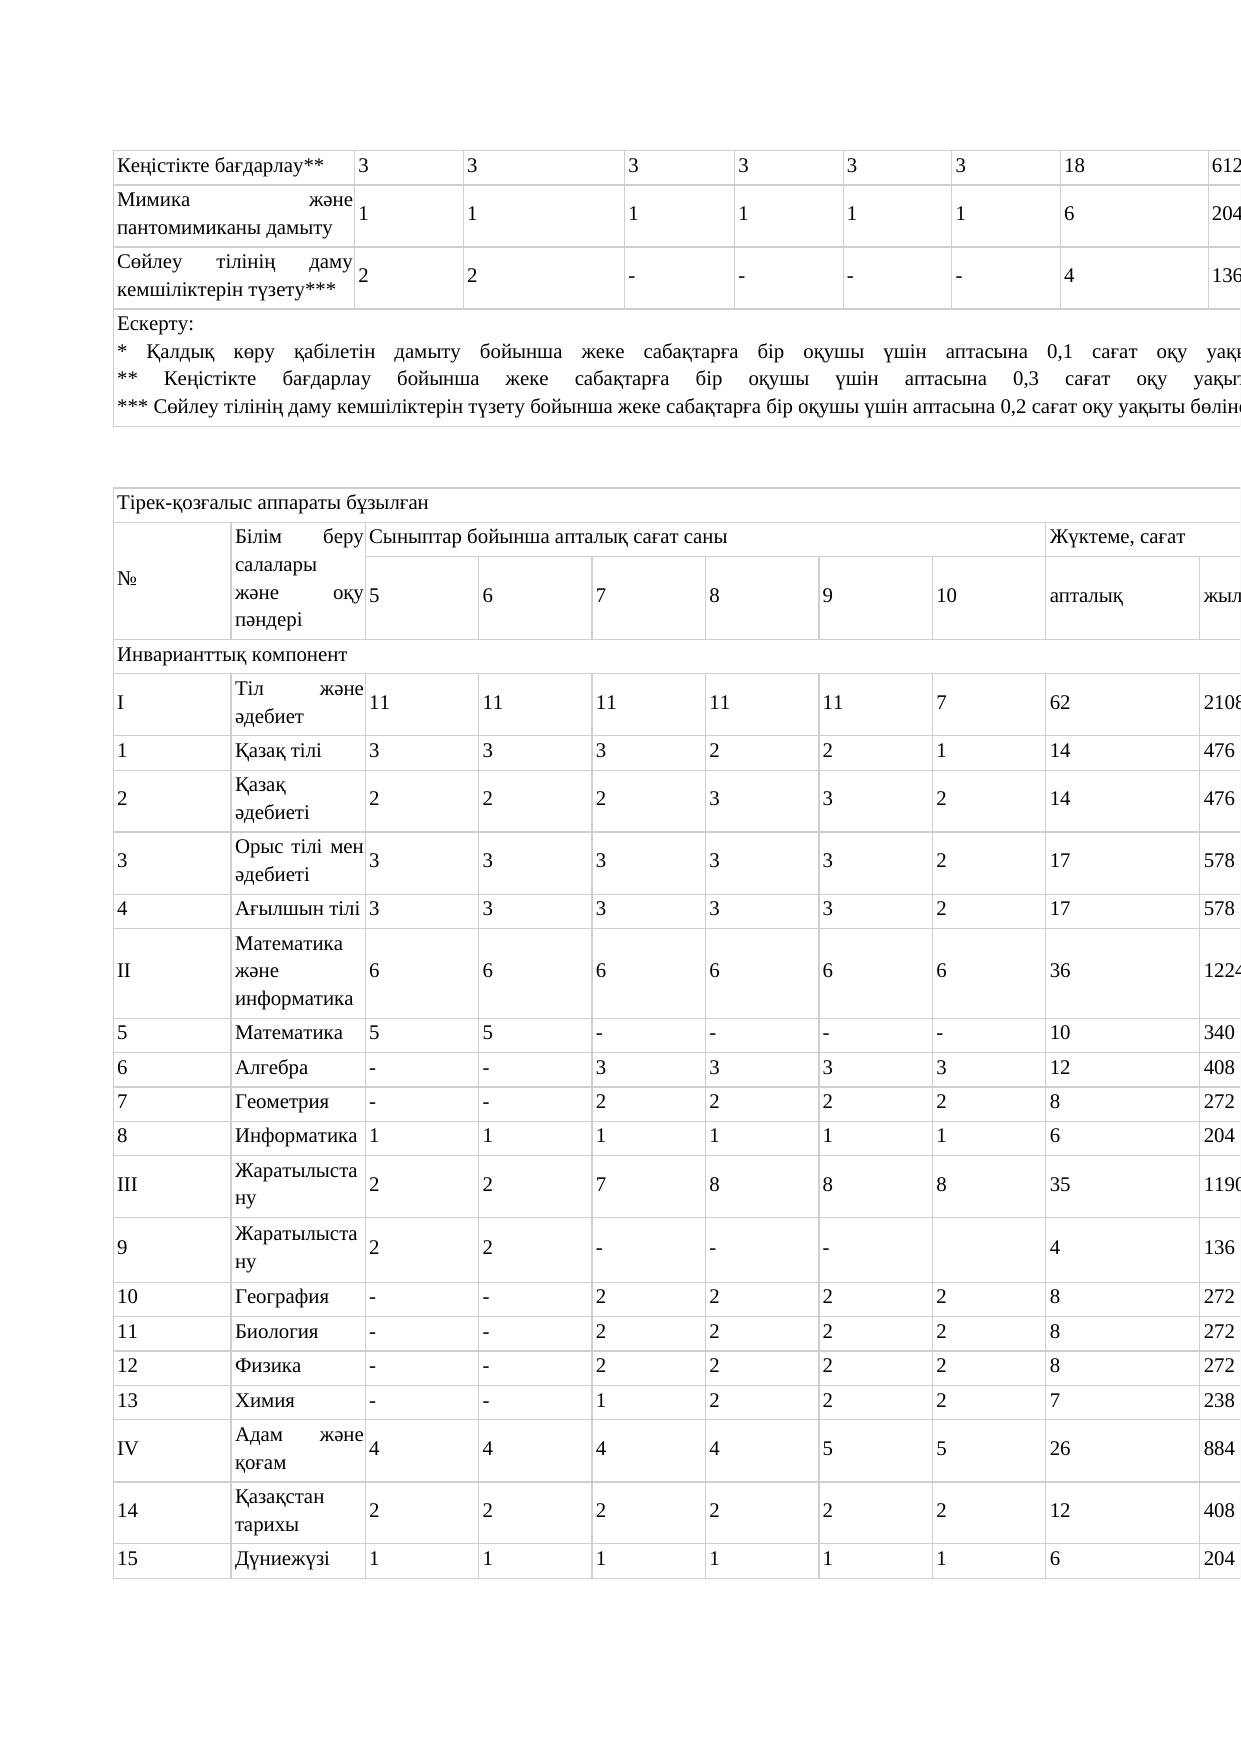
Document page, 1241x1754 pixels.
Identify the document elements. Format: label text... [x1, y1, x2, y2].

table_cell - [479, 1088, 591, 1121]
table_cell 12 [114, 1352, 230, 1385]
table_cell - [479, 1352, 591, 1385]
table_cell 14 [1046, 771, 1199, 831]
table_cell 2 [593, 1088, 705, 1121]
table_cell 1 [706, 1122, 818, 1155]
table_cell 2 [933, 1483, 1045, 1543]
table_cell 2108 [1200, 674, 1240, 735]
table_cell 8 [706, 1156, 818, 1217]
table_cell Мимика және пантомимиканы дамыту [114, 186, 354, 246]
table_cell Физика [232, 1352, 365, 1385]
table_cell 476 [1200, 771, 1240, 831]
table_cell Инварианттық компонент [114, 640, 1240, 673]
table_cell Білім беру салалары және оқу пәндері [232, 523, 365, 639]
table_cell 7 [933, 674, 1045, 735]
table_cell 884 [1200, 1420, 1240, 1481]
table_cell Жаратылыстану [232, 1156, 365, 1217]
table_cell 3 [464, 151, 624, 184]
table_cell 1 [933, 1544, 1045, 1577]
table_cell Геометрия [232, 1088, 365, 1121]
table_cell 578 [1200, 833, 1240, 893]
table_cell 3 [706, 895, 818, 928]
table_cell 8 [1046, 1317, 1199, 1350]
table_cell - [593, 1019, 705, 1052]
table_cell 9 [114, 1218, 230, 1282]
table_cell 2 [820, 1088, 932, 1121]
table_cell 2 [366, 1156, 478, 1217]
table_cell 4 [1046, 1218, 1199, 1282]
table_cell 11 [706, 674, 818, 735]
table_cell - [820, 1019, 932, 1052]
table_cell 2 [820, 736, 932, 769]
table_cell 612 [1209, 151, 1240, 184]
table_cell 2 [593, 1317, 705, 1350]
table_cell 238 [1200, 1386, 1240, 1419]
table_cell 2 [820, 1386, 932, 1419]
table_cell 3 [593, 833, 705, 893]
table_cell 3 [820, 1053, 932, 1086]
table_cell 1 [820, 1122, 932, 1155]
table_cell 2 [933, 1352, 1045, 1385]
table_cell 36 [1046, 929, 1199, 1017]
table_cell 2 [355, 248, 463, 308]
table_cell 2 [820, 1483, 932, 1543]
table_cell 6 [1061, 186, 1208, 246]
table_cell 1 [735, 186, 843, 246]
table_cell 2 [933, 1088, 1045, 1121]
table_cell 5 [933, 1420, 1045, 1481]
table_cell - [933, 1019, 1045, 1052]
table_cell Биология [232, 1317, 365, 1350]
table_cell 408 [1200, 1053, 1240, 1086]
table_cell 3 [735, 151, 843, 184]
table_cell I [114, 674, 230, 735]
table_cell 26 [1046, 1420, 1199, 1481]
table_cell 2 [706, 1317, 818, 1350]
table_cell 2 [706, 1386, 818, 1419]
table_cell 4 [1061, 248, 1208, 308]
table_cell 4 [593, 1420, 705, 1481]
table_cell 2 [593, 1283, 705, 1316]
table_cell География [232, 1283, 365, 1316]
table_cell 3 [355, 151, 463, 184]
table_cell 62 [1046, 674, 1199, 735]
table_cell 1 [593, 1122, 705, 1155]
table_cell 1 [706, 1544, 818, 1577]
table_cell 3 [820, 771, 932, 831]
table_cell II [114, 929, 230, 1017]
table_cell - [625, 248, 734, 308]
table_cell 8 [820, 1156, 932, 1217]
table_cell 2 [820, 1317, 932, 1350]
table_cell 476 [1200, 736, 1240, 769]
table_cell 2 [933, 1317, 1045, 1350]
table_cell 2 [706, 1483, 818, 1543]
table_cell Адам және қоғам [232, 1420, 365, 1481]
table_cell 4 [706, 1420, 818, 1481]
table_cell 1 [464, 186, 624, 246]
table_cell Дүниежүзі тарихы [232, 1544, 365, 1577]
table_cell 18 [1061, 151, 1208, 184]
table_cell Қазақстан тарихы [232, 1483, 365, 1543]
table_cell 12 [1046, 1053, 1199, 1086]
table_cell - [479, 1053, 591, 1086]
table_cell 3 [593, 1053, 705, 1086]
table_cell 15 [114, 1544, 230, 1577]
table_cell 2 [706, 1088, 818, 1121]
table_cell 2 [593, 771, 705, 831]
table_cell 10 [933, 557, 1045, 639]
table_cell 3 [820, 833, 932, 893]
table_cell 2 [933, 833, 1045, 893]
table_cell 3 [114, 833, 230, 893]
table_cell 272 [1200, 1317, 1240, 1350]
table_cell 7 [114, 1088, 230, 1121]
table_cell 204 [1209, 186, 1240, 246]
table_cell - [479, 1317, 591, 1350]
table_cell 1 [355, 186, 463, 246]
table_cell Математика [232, 1019, 365, 1052]
table_cell 1 [366, 1544, 478, 1577]
table_cell 3 [706, 1053, 818, 1086]
table_cell 340 [1200, 1019, 1240, 1052]
table_cell 5 [366, 557, 478, 639]
table_cell - [844, 248, 951, 308]
table_cell 6 [366, 929, 478, 1017]
table_cell 8 [114, 1122, 230, 1155]
table_cell № [114, 523, 230, 639]
table_cell Химия [232, 1386, 365, 1419]
table_cell 3 [952, 151, 1060, 184]
table_cell 1 [114, 736, 230, 769]
table_cell 8 [706, 557, 818, 639]
table_cell 1 [593, 1386, 705, 1419]
table_cell - [479, 1386, 591, 1419]
table_cell 2 [593, 1483, 705, 1543]
table_cell 2 [366, 771, 478, 831]
table_cell 2 [464, 248, 624, 308]
table_cell Алгебра [232, 1053, 365, 1086]
table_cell 2 [933, 771, 1045, 831]
table_cell - [366, 1352, 478, 1385]
table_cell 2 [366, 1218, 478, 1282]
table_cell 3 [479, 736, 591, 769]
table_cell 35 [1046, 1156, 1199, 1217]
table_cell 204 [1200, 1544, 1240, 1577]
table_cell Тіл және әдебиет [232, 674, 365, 735]
table_cell 7 [1046, 1386, 1199, 1419]
table_cell 11 [820, 674, 932, 735]
table_cell 3 [844, 151, 951, 184]
table_cell 6 [479, 557, 591, 639]
table_cell 4 [114, 895, 230, 928]
table_cell 12 [1046, 1483, 1199, 1543]
table_cell - [820, 1218, 932, 1282]
table_cell 1190 [1200, 1156, 1240, 1217]
table_cell 2 [479, 1483, 591, 1543]
table_cell 5 [820, 1420, 932, 1481]
table_cell 6 [479, 929, 591, 1017]
table_cell Ескерту: * Қалдық көру қабілетін дамыту бойынша жеке сабақтарға бір оқушы үшін аптасына 0,1 сағат оқу уақыты бөлінеді. ** Кеңістікте бағдарлау бойынша жеке сабақтарға бір оқушы үшін аптасына 0,3 сағат оқу уақыты бөлінеді. *** Сөйлеу тілінің даму кемшіліктерін түзету бойынша жеке сабақтарға бір оқушы үшін аптасына 0,2 сағат оқу уақыты бөлінеді. [114, 310, 1240, 426]
table_cell 4 [366, 1420, 478, 1481]
table_cell [933, 1218, 1045, 1282]
table_cell 7 [593, 1156, 705, 1217]
table_cell IV [114, 1420, 230, 1481]
table_cell Математика және информатика [232, 929, 365, 1017]
table_cell Қазақ әдебиеті [232, 771, 365, 831]
table_cell 14 [114, 1483, 230, 1543]
table_cell 2 [479, 1156, 591, 1217]
table_cell 272 [1200, 1088, 1240, 1121]
table_cell 2 [593, 1352, 705, 1385]
table_cell 3 [479, 895, 591, 928]
table_cell - [366, 1088, 478, 1121]
table_cell 13 [114, 1386, 230, 1419]
table_cell 2 [933, 1386, 1045, 1419]
table_cell 3 [706, 833, 818, 893]
table_cell Ағылшын тілі [232, 895, 365, 928]
table_cell 1 [952, 186, 1060, 246]
table_cell 3 [820, 895, 932, 928]
table_cell 272 [1200, 1283, 1240, 1316]
table_cell 136 [1209, 248, 1240, 308]
table_cell 11 [479, 674, 591, 735]
table_cell 1 [844, 186, 951, 246]
table_cell Сөйлеу тілінің даму кемшіліктерін түзету*** [114, 248, 354, 308]
table_cell 9 [820, 557, 932, 639]
table_cell Информатика [232, 1122, 365, 1155]
table_cell 2 [706, 736, 818, 769]
table_cell 3 [366, 736, 478, 769]
table_cell Сыныптар бойынша апталық сағат саны [366, 523, 1045, 556]
table_cell 4 [479, 1420, 591, 1481]
table_cell 2 [479, 1218, 591, 1282]
table_cell 6 [820, 929, 932, 1017]
table_cell 1 [933, 1122, 1045, 1155]
table_header Тірек-қозғалыс аппараты бұзылған [114, 489, 1240, 522]
table_cell 1 [479, 1122, 591, 1155]
table_cell 7 [593, 557, 705, 639]
table_cell 1 [366, 1122, 478, 1155]
table_cell 2 [933, 895, 1045, 928]
table_cell 272 [1200, 1352, 1240, 1385]
table_cell 11 [366, 674, 478, 735]
table_cell Орыс тілі мен әдебиеті [232, 833, 365, 893]
table_cell 3 [479, 833, 591, 893]
table_cell 17 [1046, 833, 1199, 893]
table_cell 10 [114, 1283, 230, 1316]
table_cell 11 [593, 674, 705, 735]
table_cell 5 [366, 1019, 478, 1052]
table_cell 3 [593, 895, 705, 928]
table_cell 2 [706, 1283, 818, 1316]
table_cell 14 [1046, 736, 1199, 769]
table_cell 1 [479, 1544, 591, 1577]
table_cell Кеңістікте бағдарлау** [114, 151, 354, 184]
table_cell - [366, 1317, 478, 1350]
table_cell 6 [114, 1053, 230, 1086]
table_cell 3 [366, 833, 478, 893]
table_cell 6 [706, 929, 818, 1017]
table_cell - [706, 1019, 818, 1052]
table_cell 6 [933, 929, 1045, 1017]
table_cell 1224 [1200, 929, 1240, 1017]
table_cell 8 [1046, 1352, 1199, 1385]
table_cell - [952, 248, 1060, 308]
table_cell 1 [625, 186, 734, 246]
table_cell 408 [1200, 1483, 1240, 1543]
table_cell Жаратылыстану [232, 1218, 365, 1282]
table_cell 3 [933, 1053, 1045, 1086]
table_cell 3 [366, 895, 478, 928]
table_cell 6 [1046, 1122, 1199, 1155]
table_cell 204 [1200, 1122, 1240, 1155]
table_cell 2 [820, 1352, 932, 1385]
table_cell 136 [1200, 1218, 1240, 1282]
table_cell 2 [366, 1483, 478, 1543]
table_cell 3 [625, 151, 734, 184]
table_cell 6 [1046, 1544, 1199, 1577]
table_cell апталық [1046, 557, 1199, 639]
table_cell 10 [1046, 1019, 1199, 1052]
table_cell Жүктеме, сағат [1046, 523, 1240, 556]
table_cell 1 [593, 1544, 705, 1577]
table_cell - [706, 1218, 818, 1282]
table_cell 17 [1046, 895, 1199, 928]
table_cell 8 [1046, 1088, 1199, 1121]
table_cell - [479, 1283, 591, 1316]
table_cell - [366, 1283, 478, 1316]
table_cell 2 [706, 1352, 818, 1385]
table_cell 11 [114, 1317, 230, 1350]
table_cell 3 [706, 771, 818, 831]
table_cell - [366, 1053, 478, 1086]
table_cell 2 [479, 771, 591, 831]
table_cell 2 [933, 1283, 1045, 1316]
table_cell Қазақ тілі [232, 736, 365, 769]
table_cell жылдық [1200, 557, 1240, 639]
table_cell 3 [593, 736, 705, 769]
table_cell 6 [593, 929, 705, 1017]
table_cell 5 [479, 1019, 591, 1052]
table_cell 2 [820, 1283, 932, 1316]
table_cell 1 [820, 1544, 932, 1577]
table_cell 578 [1200, 895, 1240, 928]
table_cell 2 [114, 771, 230, 831]
table_cell 8 [1046, 1283, 1199, 1316]
table_cell 5 [114, 1019, 230, 1052]
table_cell 8 [933, 1156, 1045, 1217]
table_cell - [735, 248, 843, 308]
table_cell - [366, 1386, 478, 1419]
table_cell III [114, 1156, 230, 1217]
table_cell - [593, 1218, 705, 1282]
table_cell 1 [933, 736, 1045, 769]
